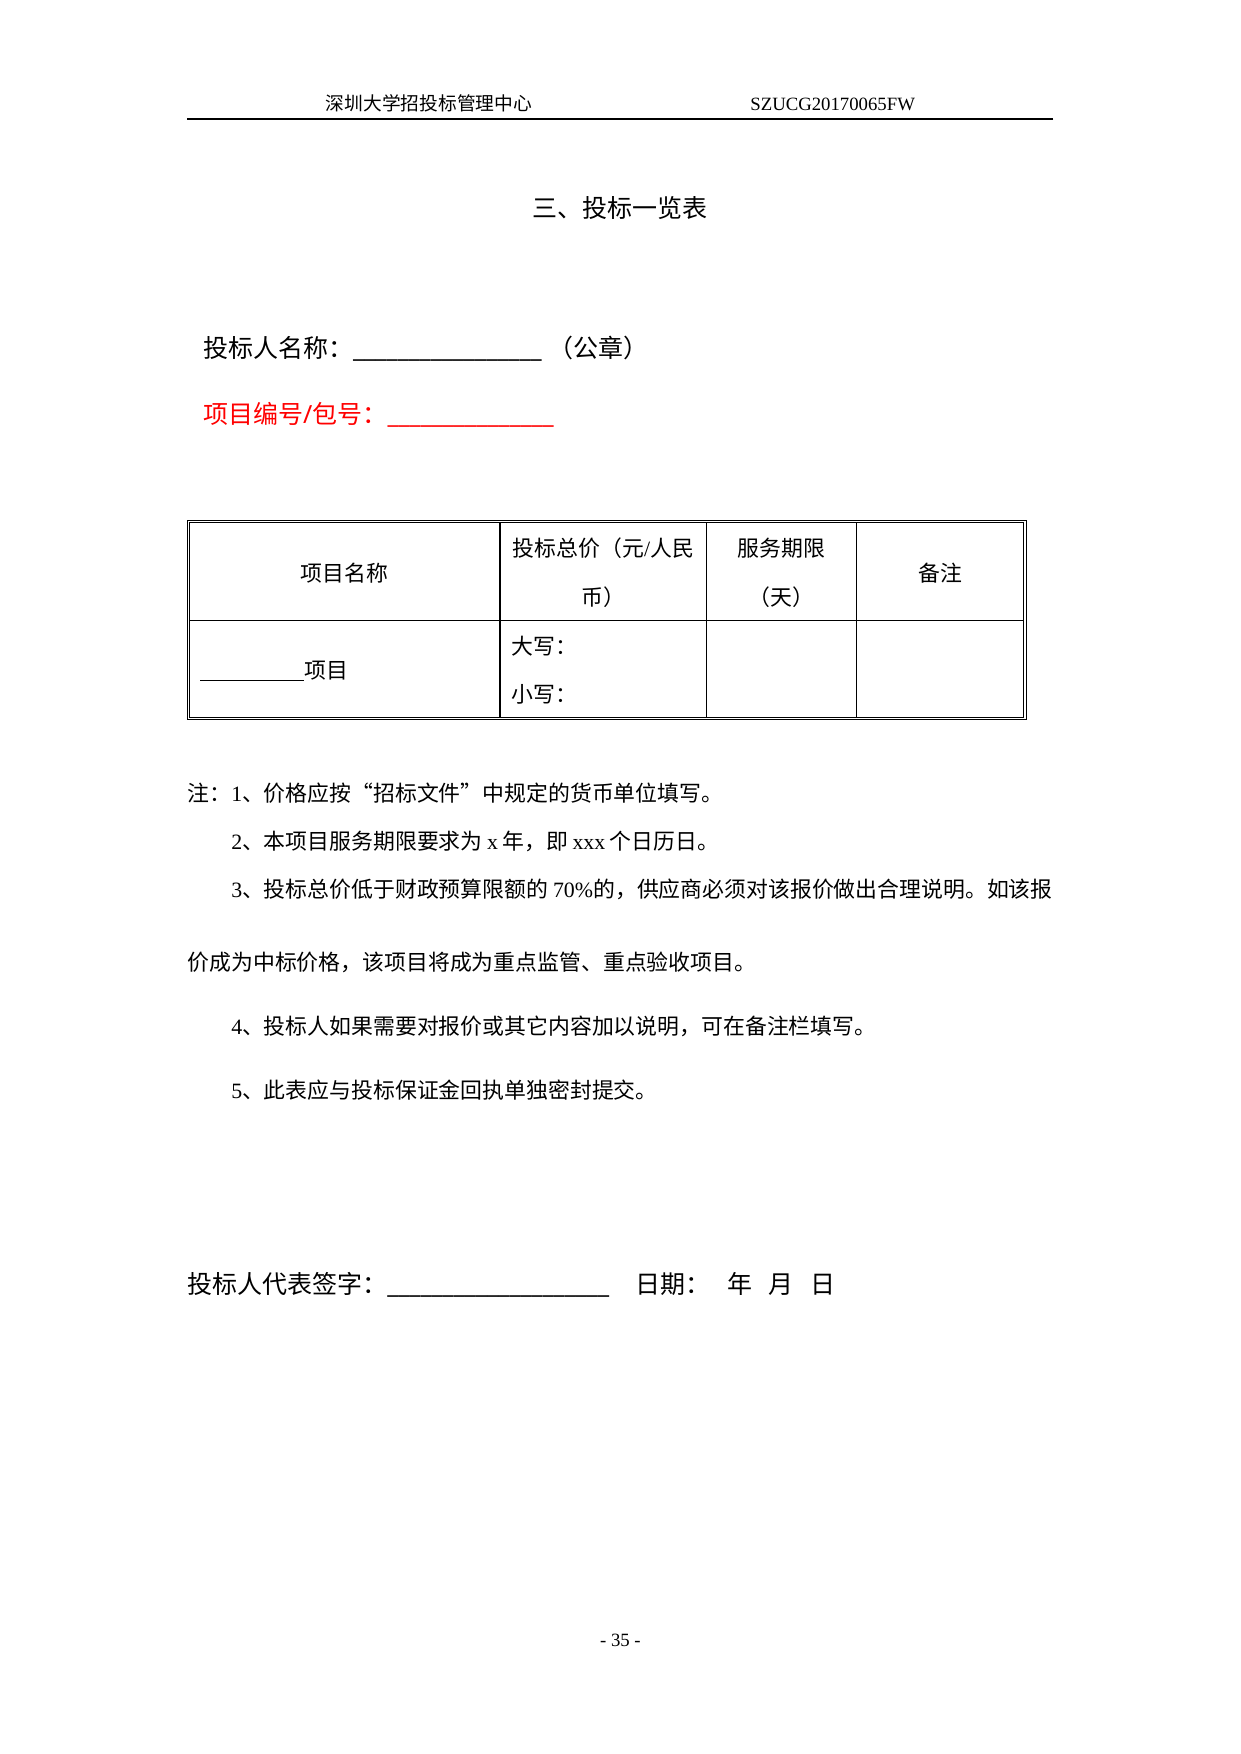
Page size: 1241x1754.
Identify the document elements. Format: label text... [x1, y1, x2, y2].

text 2、本项目服务期限要求为x年，即xxx个日历日。 [187, 816, 1053, 864]
table_cell [857, 621, 1023, 717]
text 投标人代表签字：____________________ 日期： 年 月 日 [75, 1258, 1053, 1307]
text 注：1、价格应按“招标文件”中规定的货币单位填写。 [187, 768, 1053, 816]
text 三、投标一览表 [187, 182, 1053, 230]
text 5、此表应与投标保证金回执单独密封提交。 [187, 1064, 1053, 1112]
table_cell 项目 [190, 621, 499, 717]
table_header 项目名称 [190, 523, 499, 619]
text 项目编号/包号：_______________ [203, 389, 1053, 437]
table_header 投标总价（元/人民币） [501, 523, 706, 619]
table_cell [707, 621, 856, 717]
text 投标人名称：_________________ （公章） [203, 322, 1053, 371]
text 4、投标人如果需要对报价或其它内容加以说明，可在备注栏填写。 [187, 1000, 1053, 1048]
table_header 服务期限（天） [707, 523, 856, 619]
text 3、投标总价低于财政预算限额的70%的，供应商必须对该报价做出合理说明。如该报价成为中标价格，该项目将成为重点监管、重点验收项目。 [187, 864, 1053, 984]
table_header 备注 [857, 523, 1023, 619]
table_cell 大写： 小写： [501, 621, 706, 717]
